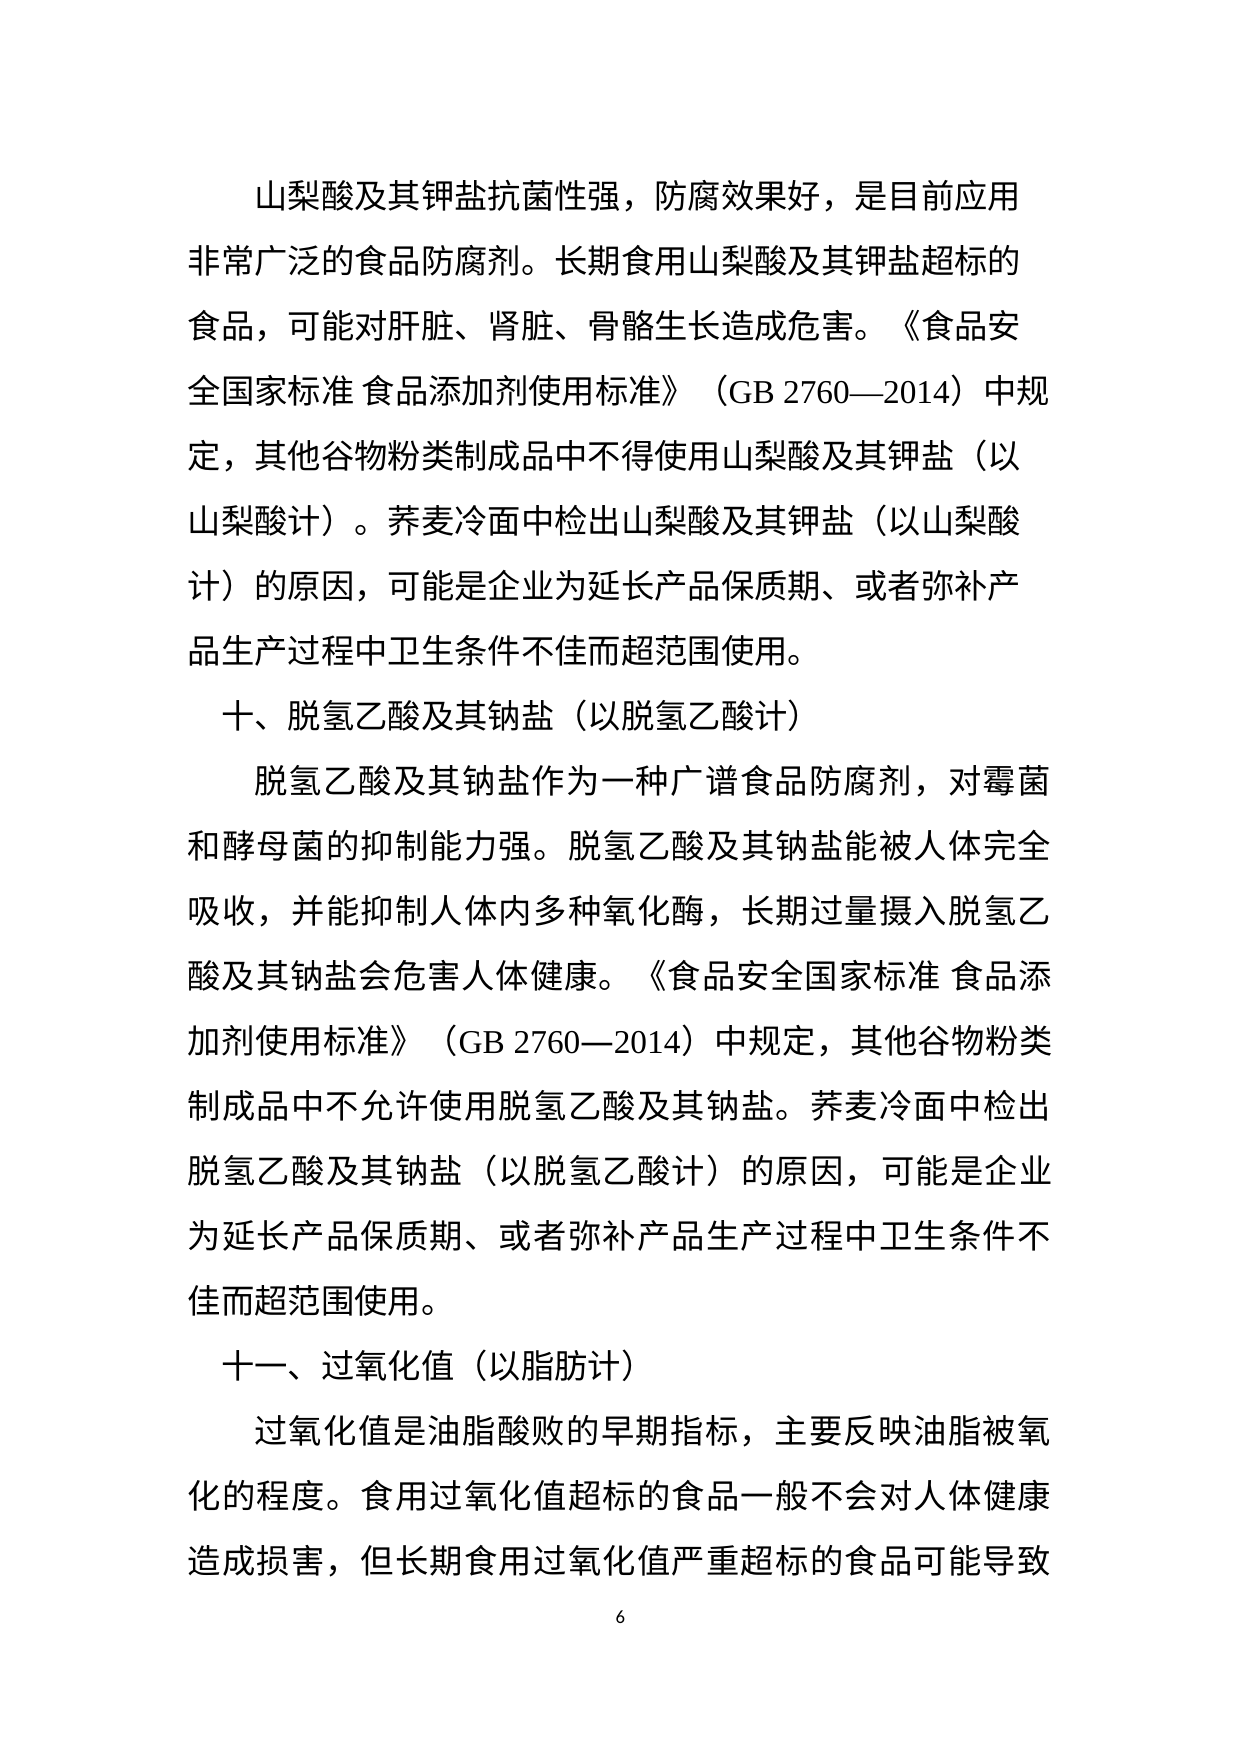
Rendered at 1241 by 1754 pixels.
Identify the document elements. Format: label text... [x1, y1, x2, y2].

list 十一、过氧化值（以脂肪计） [187, 1332, 1053, 1397]
text 脱氢乙酸及其钠盐作为一种广谱食品防腐剂，对霉菌和酵母菌的抑制能力强。脱氢乙酸及其钠盐能被人体完全吸收，并能抑制人体内多种氧化酶，长期过量摄入脱氢乙酸及其钠盐会危害人体健康。《食品安全国家标准 食品添加剂使用标准》（GB 2760—2014）中规定，其他谷物粉类制成品中不允许使用脱氢乙酸及其钠盐。荞麦冷面中检出脱氢乙酸及其钠盐（以脱氢乙酸计）的原因，可能是企业为延长产品保质期、或者弥补产品生产过程中卫生条件不佳而超范围使用。 [187, 747, 1053, 1332]
text 山梨酸及其钾盐抗菌性强，防腐效果好，是目前应用非常广泛的食品防腐剂。长期食用山梨酸及其钾盐超标的食品，可能对肝脏、肾脏、骨骼生长造成危害。《食品安全国家标准 食品添加剂使用标准》（GB 2760—2014）中规定，其他谷物粉类制成品中不得使用山梨酸及其钾盐（以山梨酸计）。荞麦冷面中检出山梨酸及其钾盐（以山梨酸计）的原因，可能是企业为延长产品保质期、或者弥补产品生产过程中卫生条件不佳而超范围使用。 [187, 162, 1053, 682]
list 十、脱氢乙酸及其钠盐（以脱氢乙酸计） [187, 682, 1053, 747]
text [187, 1397, 1053, 1592]
